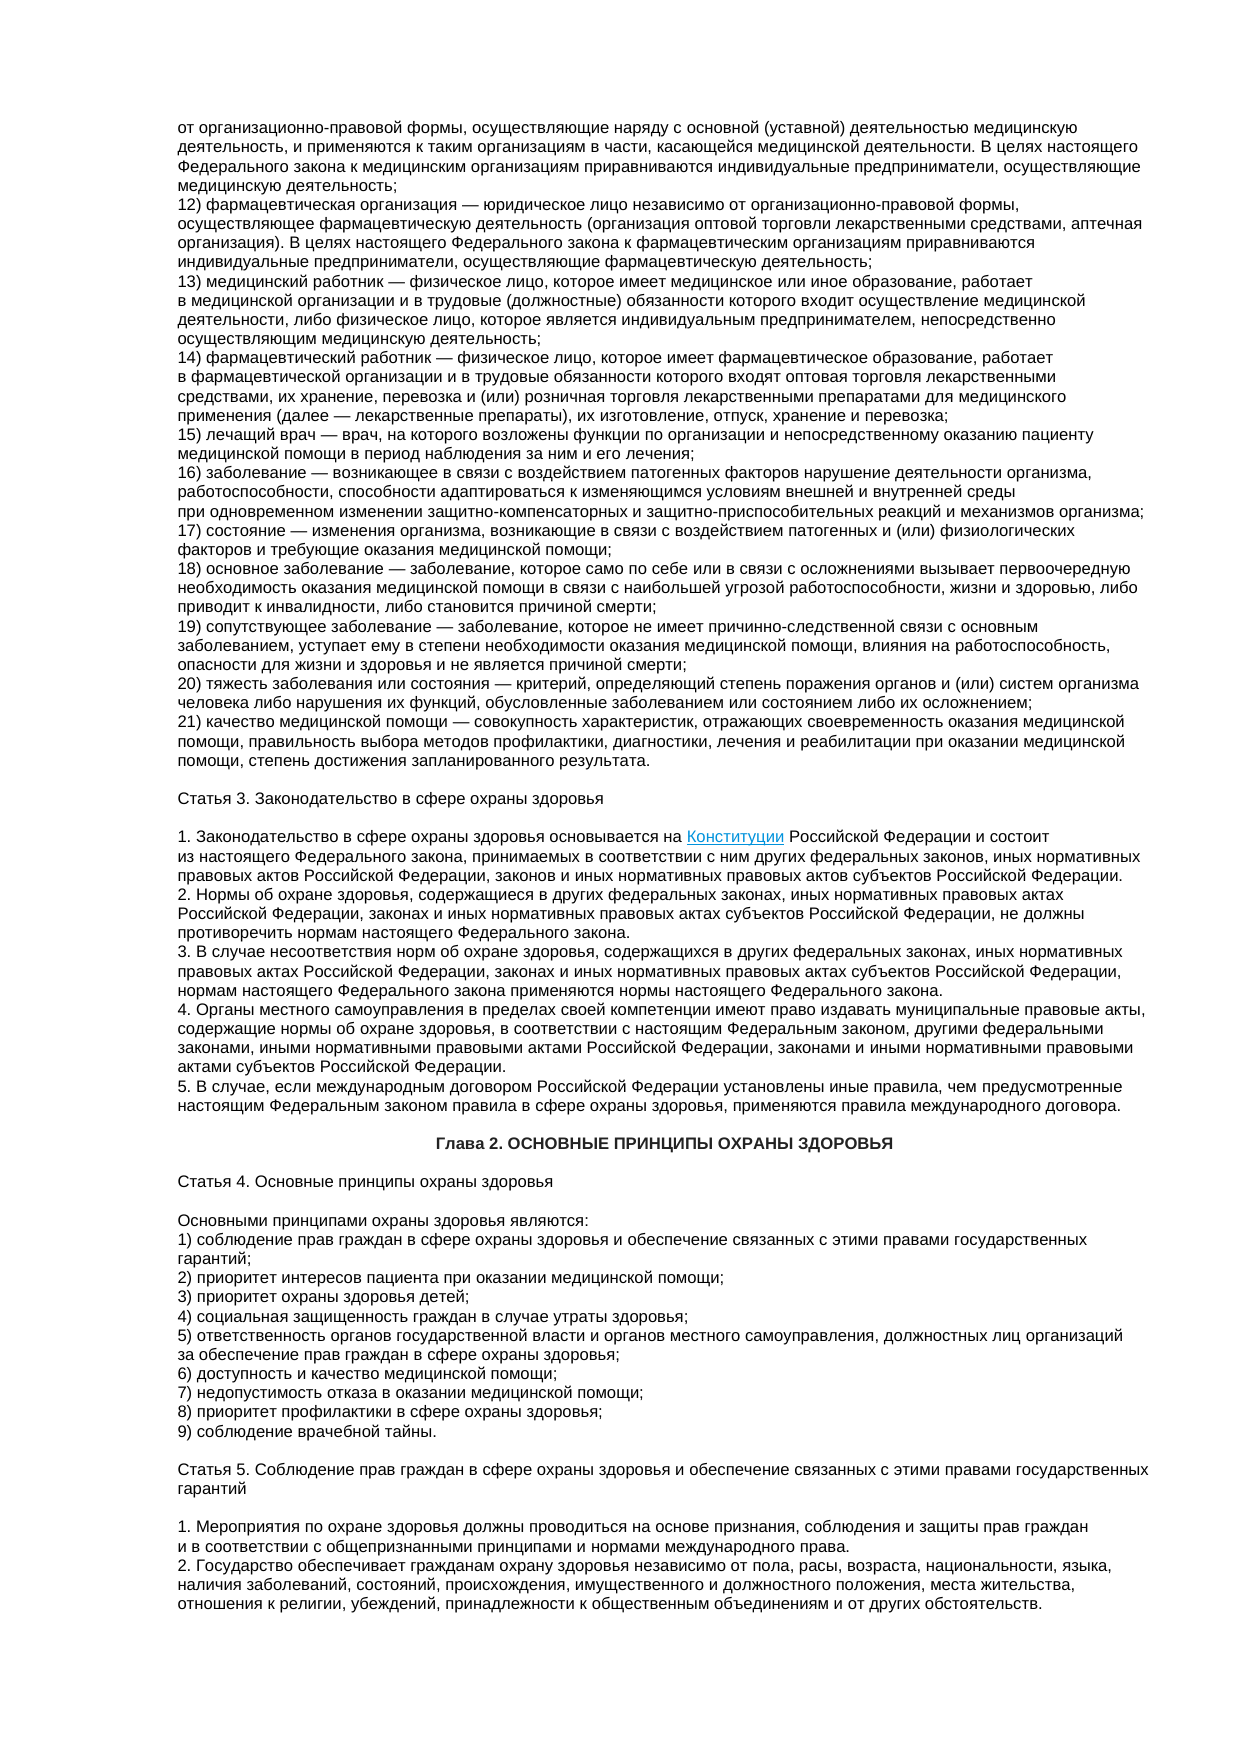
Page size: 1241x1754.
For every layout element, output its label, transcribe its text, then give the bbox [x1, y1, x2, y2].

text 6) доступность и качество медицинской помощи; [177, 1364, 1152, 1383]
text 18) основное заболевание — заболевание, которое само по себе или в связи с осложнениями вызывает первоочередную необходимость оказания медицинской помощи в связи с наибольшей угрозой работоспособности, жизни и здоровью, либо приводит к инвалидности, либо становится причиной смерти; [177, 559, 1152, 616]
text Глава 2. ОСНОВНЫЕ ПРИНЦИПЫ ОХРАНЫ ЗДОРОВЬЯ [177, 1134, 1152, 1153]
text 7) недопустимость отказа в оказании медицинской помощи; [177, 1383, 1152, 1402]
text 1. Законодательство в сфере охраны здоровья основывается на Конституции Российской Федерации и состоит из настоящего Федерального закона, принимаемых в соответствии с ним других федеральных законов, иных нормативных правовых актов Российской Федерации, законов и иных нормативных правовых актов субъектов Российской Федерации. [177, 827, 1152, 885]
text 2. Нормы об охране здоровья, содержащиеся в других федеральных законах, иных нормативных правовых актах Российской Федерации, законах и иных нормативных правовых актах субъектов Российской Федерации, не должны противоречить нормам настоящего Федерального закона. [177, 885, 1152, 942]
text 8) приоритет профилактики в сфере охраны здоровья; [177, 1402, 1152, 1421]
text 19) сопутствующее заболевание — заболевание, которое не имеет причинно-следственной связи с основным заболеванием, уступает ему в степени необходимости оказания медицинской помощи, влияния на работоспособность, опасности для жизни и здоровья и не является причиной смерти; [177, 616, 1152, 674]
text 13) медицинский работник — физическое лицо, которое имеет медицинское или иное образование, работает в медицинской организации и в трудовые (должностные) обязанности которого входит осуществление медицинской деятельности, либо физическое лицо, которое является индивидуальным предпринимателем, непосредственно осуществляющим медицинскую деятельность; [177, 271, 1152, 348]
text Статья 3. Законодательство в сфере охраны здоровья [177, 789, 1152, 808]
text 5. В случае, если международным договором Российской Федерации установлены иные правила, чем предусмотренные настоящим Федеральным законом правила в сфере охраны здоровья, применяются правила международного договора. [177, 1076, 1152, 1115]
text 2) приоритет интересов пациента при оказании медицинской помощи; [177, 1268, 1152, 1287]
text 2. Государство обеспечивает гражданам охрану здоровья независимо от пола, расы, возраста, национальности, языка, наличия заболеваний, состояний, происхождения, имущественного и должностного положения, места жительства, отношения к религии, убеждений, принадлежности к общественным объединениям и от других обстоятельств. [177, 1556, 1152, 1613]
text 17) состояние — изменения организма, возникающие в связи с воздействием патогенных и (или) физиологических факторов и требующие оказания медицинской помощи; [177, 521, 1152, 559]
text 16) заболевание — возникающее в связи с воздействием патогенных факторов нарушение деятельности организма, работоспособности, способности адаптироваться к изменяющимся условиям внешней и внутренней среды при одновременном изменении защитно-компенсаторных и защитно-приспособительных реакций и механизмов организма; [177, 463, 1152, 521]
text 20) тяжесть заболевания или состояния — критерий, определяющий степень поражения органов и (или) систем организма человека либо нарушения их функций, обусловленные заболеванием или состоянием либо их осложнением; [177, 674, 1152, 712]
text 9) соблюдение врачебной тайны. [177, 1421, 1152, 1441]
text 3. В случае несоответствия норм об охране здоровья, содержащихся в других федеральных законах, иных нормативных правовых актах Российской Федерации, законах и иных нормативных правовых актах субъектов Российской Федерации, нормам настоящего Федерального закона применяются нормы настоящего Федерального закона. [177, 942, 1152, 1000]
text 1. Мероприятия по охране здоровья должны проводиться на основе признания, соблюдения и защиты прав граждан и в соответствии с общепризнанными принципами и нормами международного права. [177, 1517, 1152, 1556]
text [177, 118, 1152, 195]
text 3) приоритет охраны здоровья детей; [177, 1287, 1152, 1306]
text 4) социальная защищенность граждан в случае утраты здоровья; [177, 1306, 1152, 1326]
text Статья 4. Основные принципы охраны здоровья [177, 1172, 1152, 1191]
text 4. Органы местного самоуправления в пределах своей компетенции имеют право издавать муниципальные правовые акты, содержащие нормы об охране здоровья, в соответствии с настоящим Федеральным законом, другими федеральными законами, иными нормативными правовыми актами Российской Федерации, законами и иными нормативными правовыми актами субъектов Российской Федерации. [177, 1000, 1152, 1076]
text 21) качество медицинской помощи — совокупность характеристик, отражающих своевременность оказания медицинской помощи, правильность выбора методов профилактики, диагностики, лечения и реабилитации при оказании медицинской помощи, степень достижения запланированного результата. [177, 712, 1152, 770]
text Основными принципами охраны здоровья являются: [177, 1211, 1152, 1230]
text Статья 5. Соблюдение прав граждан в сфере охраны здоровья и обеспечение связанных с этими правами государственных гарантий [177, 1460, 1152, 1498]
text 12) фармацевтическая организация — юридическое лицо независимо от организационно-правовой формы, осуществляющее фармацевтическую деятельность (организация оптовой торговли лекарственными средствами, аптечная организация). В целях настоящего Федерального закона к фармацевтическим организациям приравниваются индивидуальные предприниматели, осуществляющие фармацевтическую деятельность; [177, 195, 1152, 271]
text 14) фармацевтический работник — физическое лицо, которое имеет фармацевтическое образование, работает в фармацевтической организации и в трудовые обязанности которого входят оптовая торговля лекарственными средствами, их хранение, перевозка и (или) розничная торговля лекарственными препаратами для медицинского применения (далее — лекарственные препараты), их изготовление, отпуск, хранение и перевозка; [177, 348, 1152, 425]
text 15) лечащий врач — врач, на которого возложены функции по организации и непосредственному оказанию пациенту медицинской помощи в период наблюдения за ним и его лечения; [177, 425, 1152, 463]
text 1) соблюдение прав граждан в сфере охраны здоровья и обеспечение связанных с этими правами государственных гарантий; [177, 1230, 1152, 1268]
text 5) ответственность органов государственной власти и органов местного самоуправления, должностных лиц организаций за обеспечение прав граждан в сфере охраны здоровья; [177, 1326, 1152, 1364]
